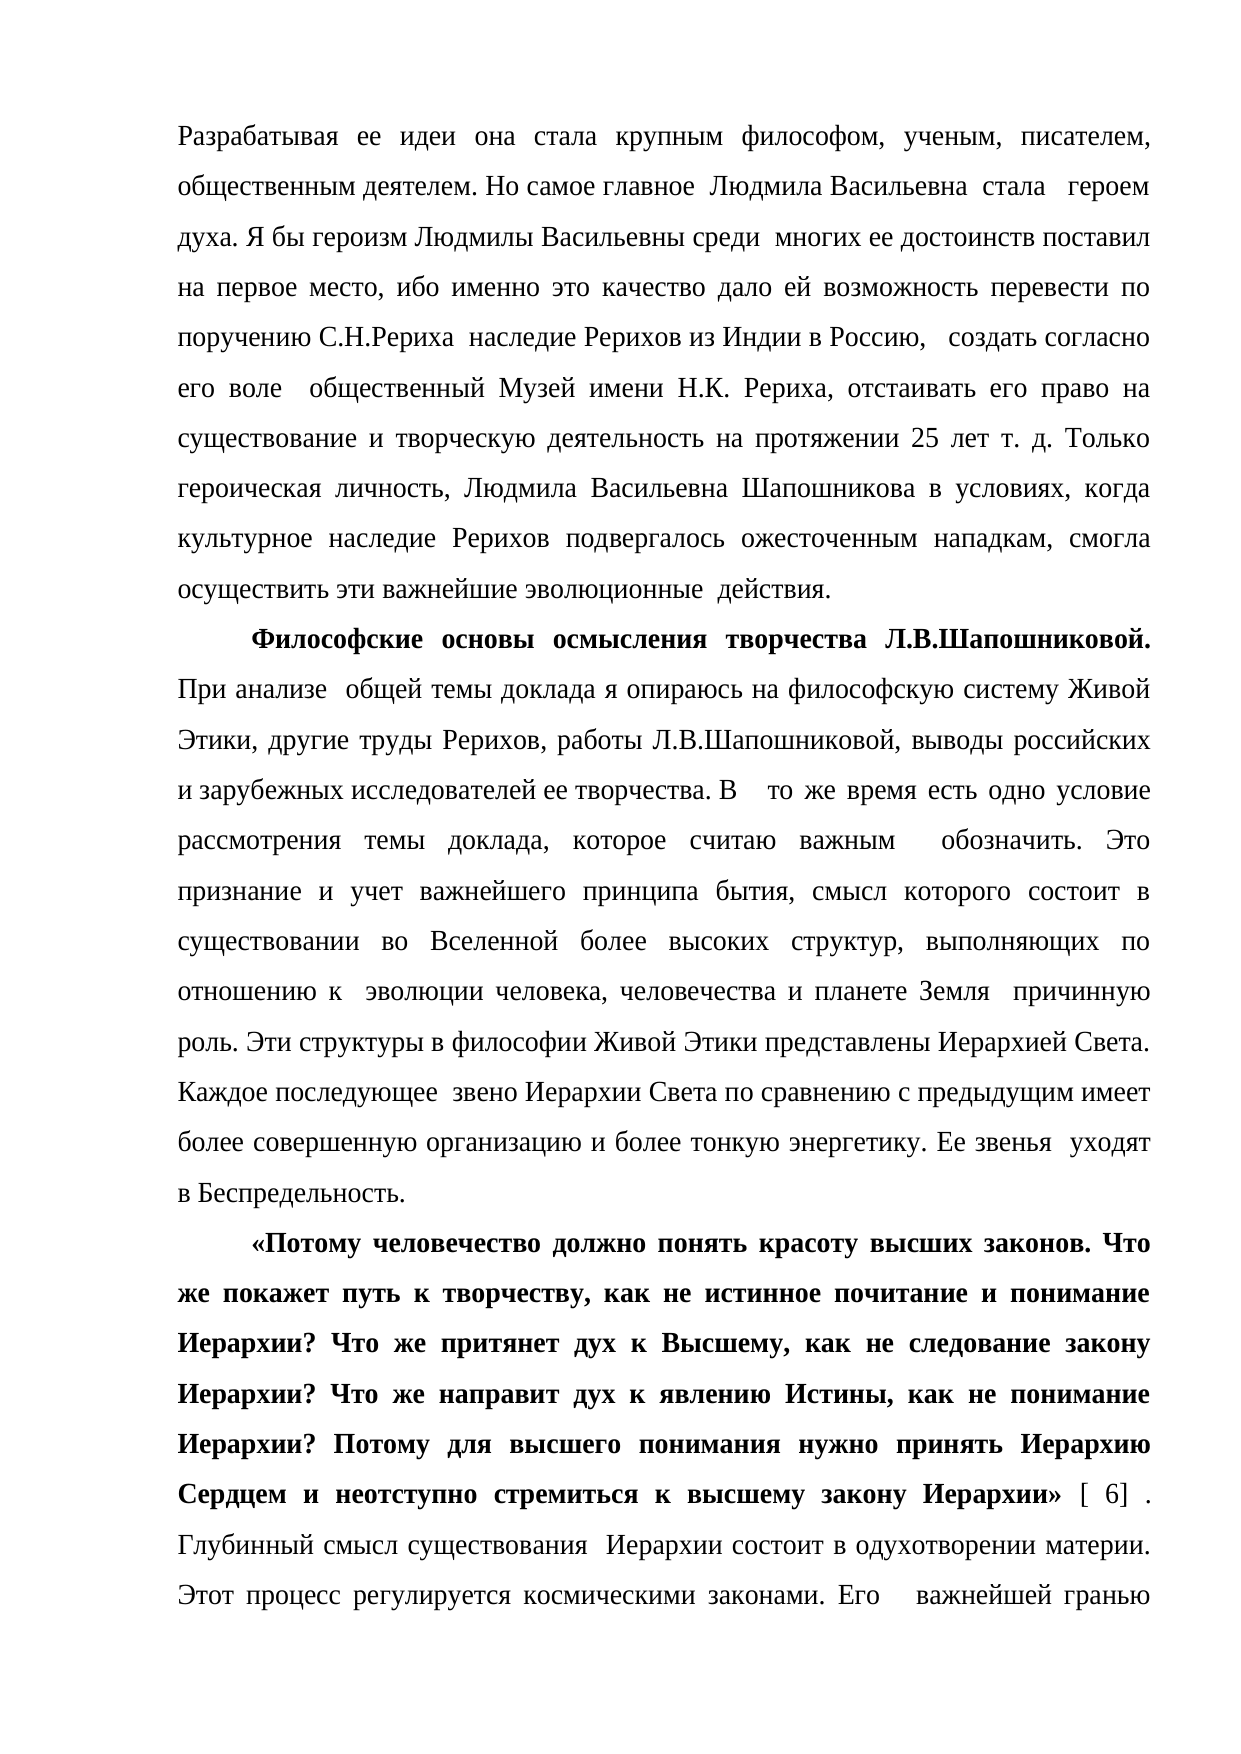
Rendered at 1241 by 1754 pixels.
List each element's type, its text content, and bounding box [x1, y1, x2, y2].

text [177, 118, 1152, 604]
text Философские основы осмысления творчества Л.В.Шапошниковой. При анализе общей темы доклада я опираюсь на философскую систему Живой Этики, другие труды Рерихов, работы Л.В.Шапошниковой, выводы российских и зарубежных исследователей ее творчества. В то же время есть одно условие рассмотрения темы доклада, которое считаю важным обозначить. Это признание и учет важнейшего принципа бытия, смысл которого состоит в существовании во Вселенной более высоких структур, выполняющих по отношению к эволюции человека, человечества и планете Земля причинную роль. Эти структуры в философии Живой Этики представлены Иерархией Света. Каждое последующее звено Иерархии Света по сравнению с предыдущим имеет более совершенную организацию и более тонкую энергетику. Ее звенья уходят в Беспредельность. [177, 621, 1152, 1208]
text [177, 1225, 1152, 1611]
